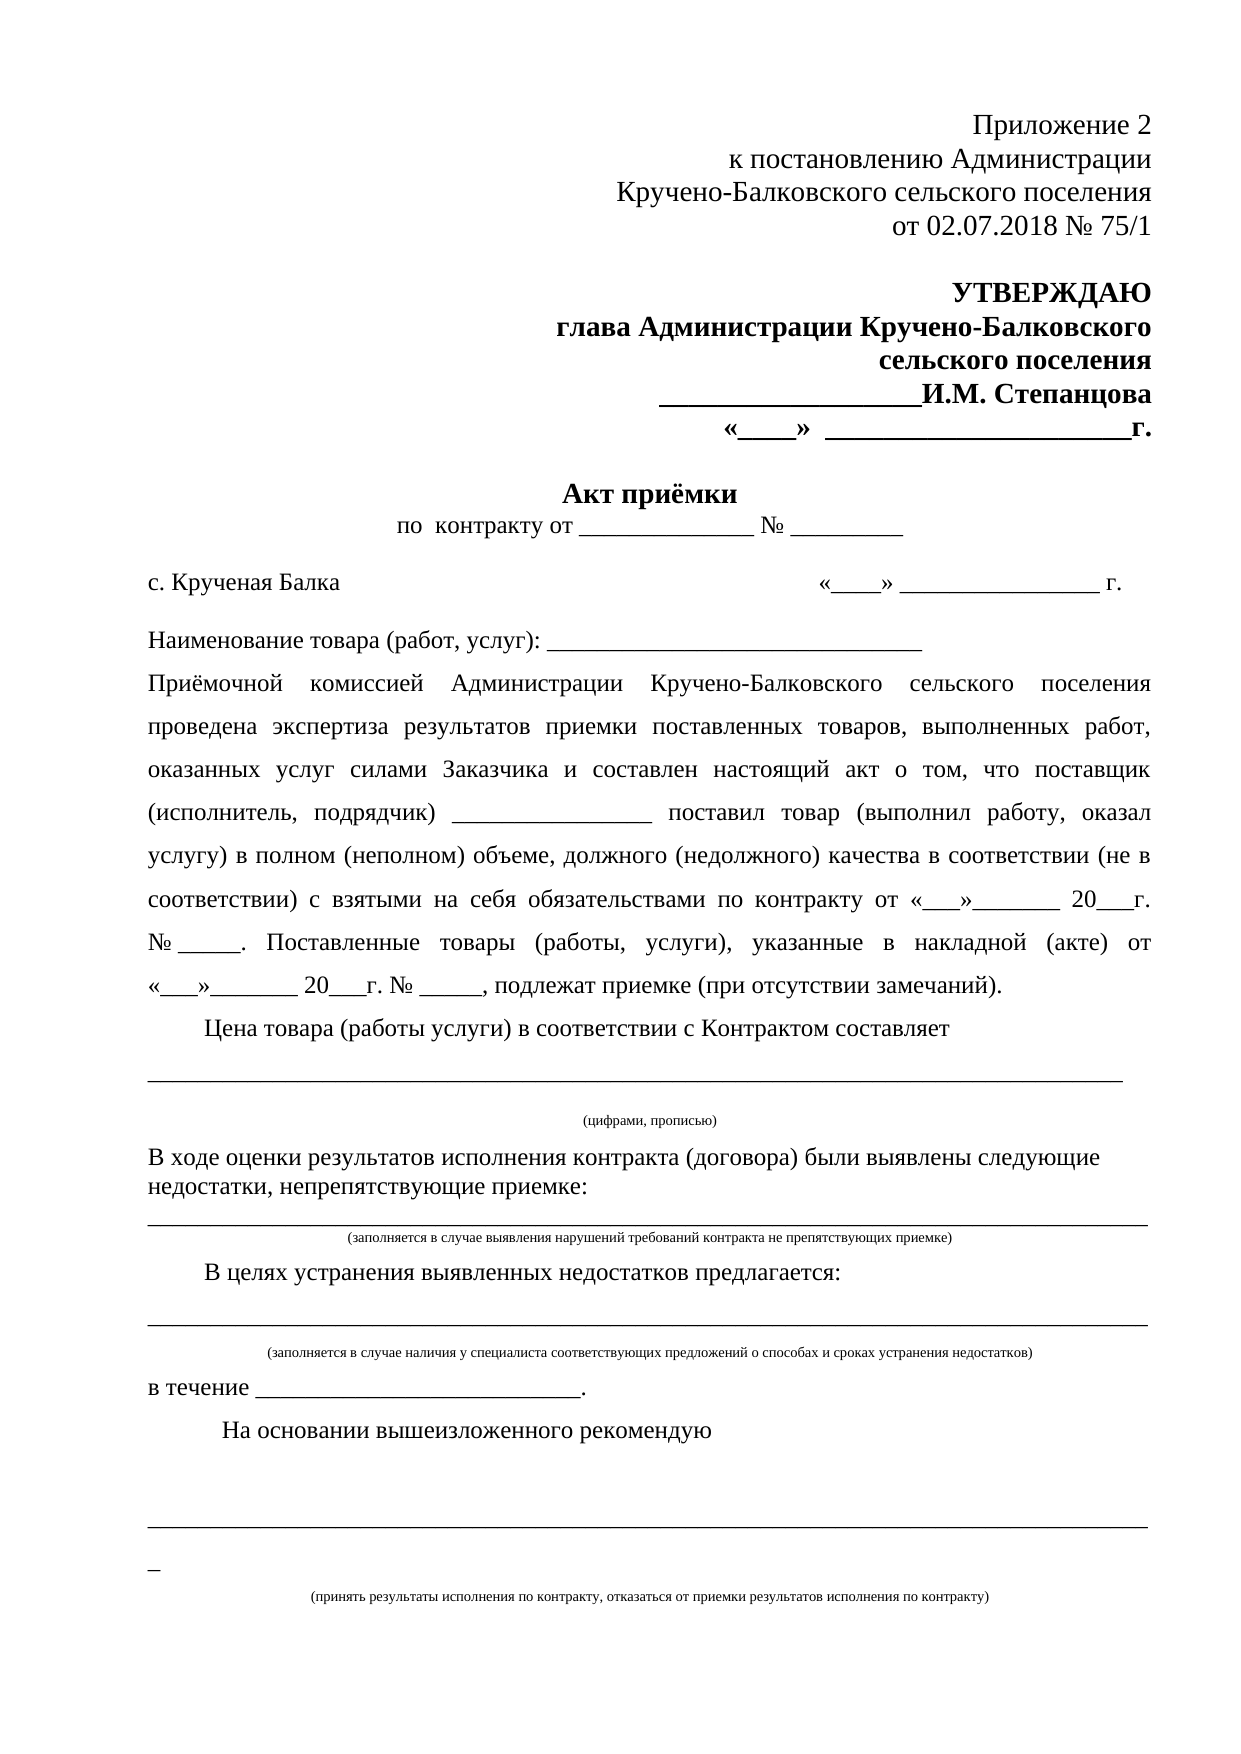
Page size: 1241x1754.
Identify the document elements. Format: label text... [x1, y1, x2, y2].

text по контракту от ______________ № _________ [148, 510, 1152, 539]
text __________________И.М. Степанцова [148, 376, 1152, 409]
text к постановлению Администрации [148, 141, 1152, 174]
text _________________________________________________________________________________ [148, 1459, 1152, 1574]
table_header с. Крученая Балка [136, 568, 603, 596]
text (принять результаты исполнения по контракту, отказаться от приемки результатов исполнения по контракту) [148, 1588, 1152, 1617]
text (цифрами, прописью) [148, 1099, 1152, 1128]
text Наименование товара (работ, услуг): ______________________________ [148, 625, 1152, 654]
text ________________________________________________________________________________ [148, 1301, 1152, 1329]
text В ходе оценки результатов исполнения контракта (договора) были выявлены следующие недостатки, непрепятствующие приемке: ________________________________________________________________________________ [148, 1142, 1152, 1229]
text Кручено-Балковского сельского поселения [148, 174, 1152, 208]
text Цена товара (работы услуги) в соответствии с Контрактом составляет ______________________________________________________________________________ [148, 1013, 1152, 1085]
text В целях устранения выявленных недостатков предлагается: [148, 1257, 1152, 1286]
text сельского поселения [148, 342, 1152, 376]
text (заполняется в случае наличия у специалиста соответствующих предложений о способах и сроках устранения недостатков) [148, 1344, 1152, 1372]
text в течение __________________________. [148, 1372, 1152, 1401]
text На основании вышеизложенного рекомендую [148, 1416, 1152, 1444]
text Акт приёмки [148, 476, 1152, 510]
text (заполняется в случае выявления нарушений требований контракта не препятствующих приемке) [148, 1229, 1152, 1257]
text от 02.07.2018 № 75/1 [148, 208, 1152, 242]
table_header «____» ________________ г. [603, 568, 1133, 596]
text «____» _____________________г. [148, 409, 1152, 443]
text УТВЕРЖДАЮ [148, 275, 1152, 309]
text Приёмочной комиссией Администрации Кручено-Балковского сельского поселения проведена экспертиза результатов приемки поставленных товаров, выполненных работ, оказанных услуг силами Заказчика и составлен настоящий акт о том, что поставщик (исполнитель, подрядчик) ________________ поставил товар (выполнил работу, оказал услугу) в полном (неполном) объеме, должного (недолжного) качества в соответствии (не в соответствии) с взятыми на себя обязательствами по контракту от «___»_______ 20___г. № _____. Поставленные товары (работы, услуги), указанные в накладной (акте) от «___»_______ 20___г. № _____, подлежат приемке (при отсутствии замечаний). [148, 668, 1152, 999]
text Приложение 2 [148, 107, 1152, 141]
text глава Администрации Кручено-Балковского [148, 309, 1152, 342]
